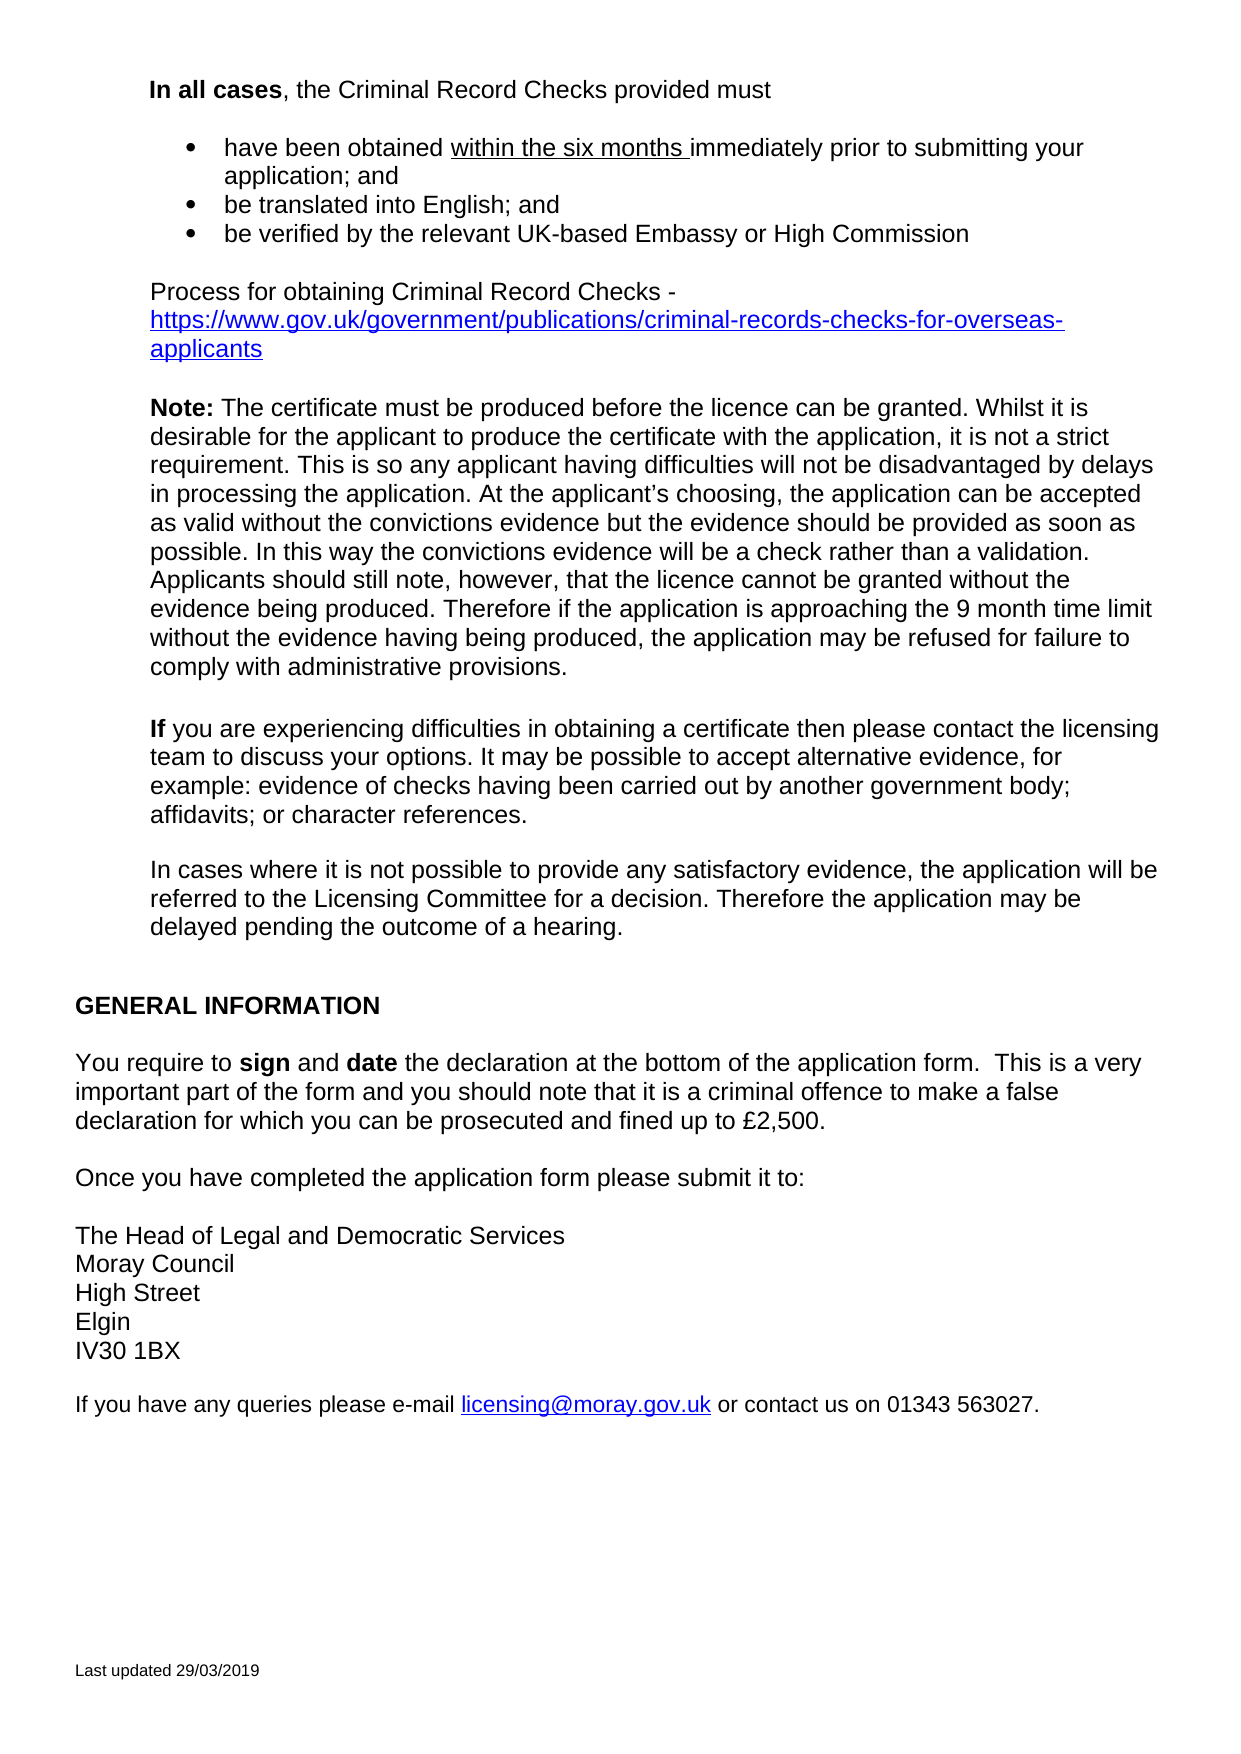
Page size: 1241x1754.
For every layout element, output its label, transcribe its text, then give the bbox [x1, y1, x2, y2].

text GENERAL INFORMATION [75, 991, 1165, 1019]
text If you have any queries please e-mail licensing@moray.gov.uk or contact us on 01343 563027. [75, 1391, 1165, 1417]
list be translated into English; and [186, 190, 1165, 219]
text High Street [75, 1278, 1165, 1307]
text Elgin [75, 1307, 1165, 1336]
text You require to sign and date the declaration at the bottom of the application form. This is a very important part of the form and you should note that it is a criminal offence to make a false declaration for which you can be prosecuted and fined up to £2,500. [75, 1048, 1165, 1134]
list have been obtained within the six months immediately prior to submitting your application; and [186, 132, 1165, 190]
text Process for obtaining Criminal Record Checks - https://www.gov.uk/government/publications/criminal-records-checks-for-overseas-applicants [150, 277, 1165, 363]
text IV30 1BX [75, 1336, 1165, 1364]
text The Head of Legal and Democratic Services [75, 1221, 1165, 1249]
text In all cases, the Criminal Record Checks provided must [149, 75, 1165, 104]
text Moray Council [75, 1249, 1165, 1278]
list In cases where it is not possible to provide any satisfactory evidence, the application will be referred to the Licensing Committee for a decision. Therefore the application may be delayed pending the outcome of a hearing. [150, 855, 1165, 941]
list be verified by the relevant UK-based Embassy or High Commission [186, 219, 1165, 248]
list Note: The certificate must be produced before the licence can be granted. Whilst it is desirable for the applicant to produce the certificate with the application, it is not a strict requirement. This is so any applicant having difficulties will not be disadvantaged by delays in processing the application. At the applicant’s choosing, the application can be accepted as valid without the convictions evidence but the evidence should be provided as soon as possible. In this way the convictions evidence will be a check rather than a validation. Applicants should still note, however, that the licence cannot be granted without the evidence being produced. Therefore if the application is approaching the 9 month time limit without the evidence having being produced, the application may be refused for failure to comply with administrative provisions. [150, 393, 1165, 681]
list If you are experiencing difficulties in obtaining a certificate then please contact the licensing team to discuss your options. It may be possible to accept alternative evidence, for example: evidence of checks having been carried out by another government body; affidavits; or character references. [150, 713, 1165, 828]
text Once you have completed the application form please submit it to: [75, 1163, 1165, 1192]
